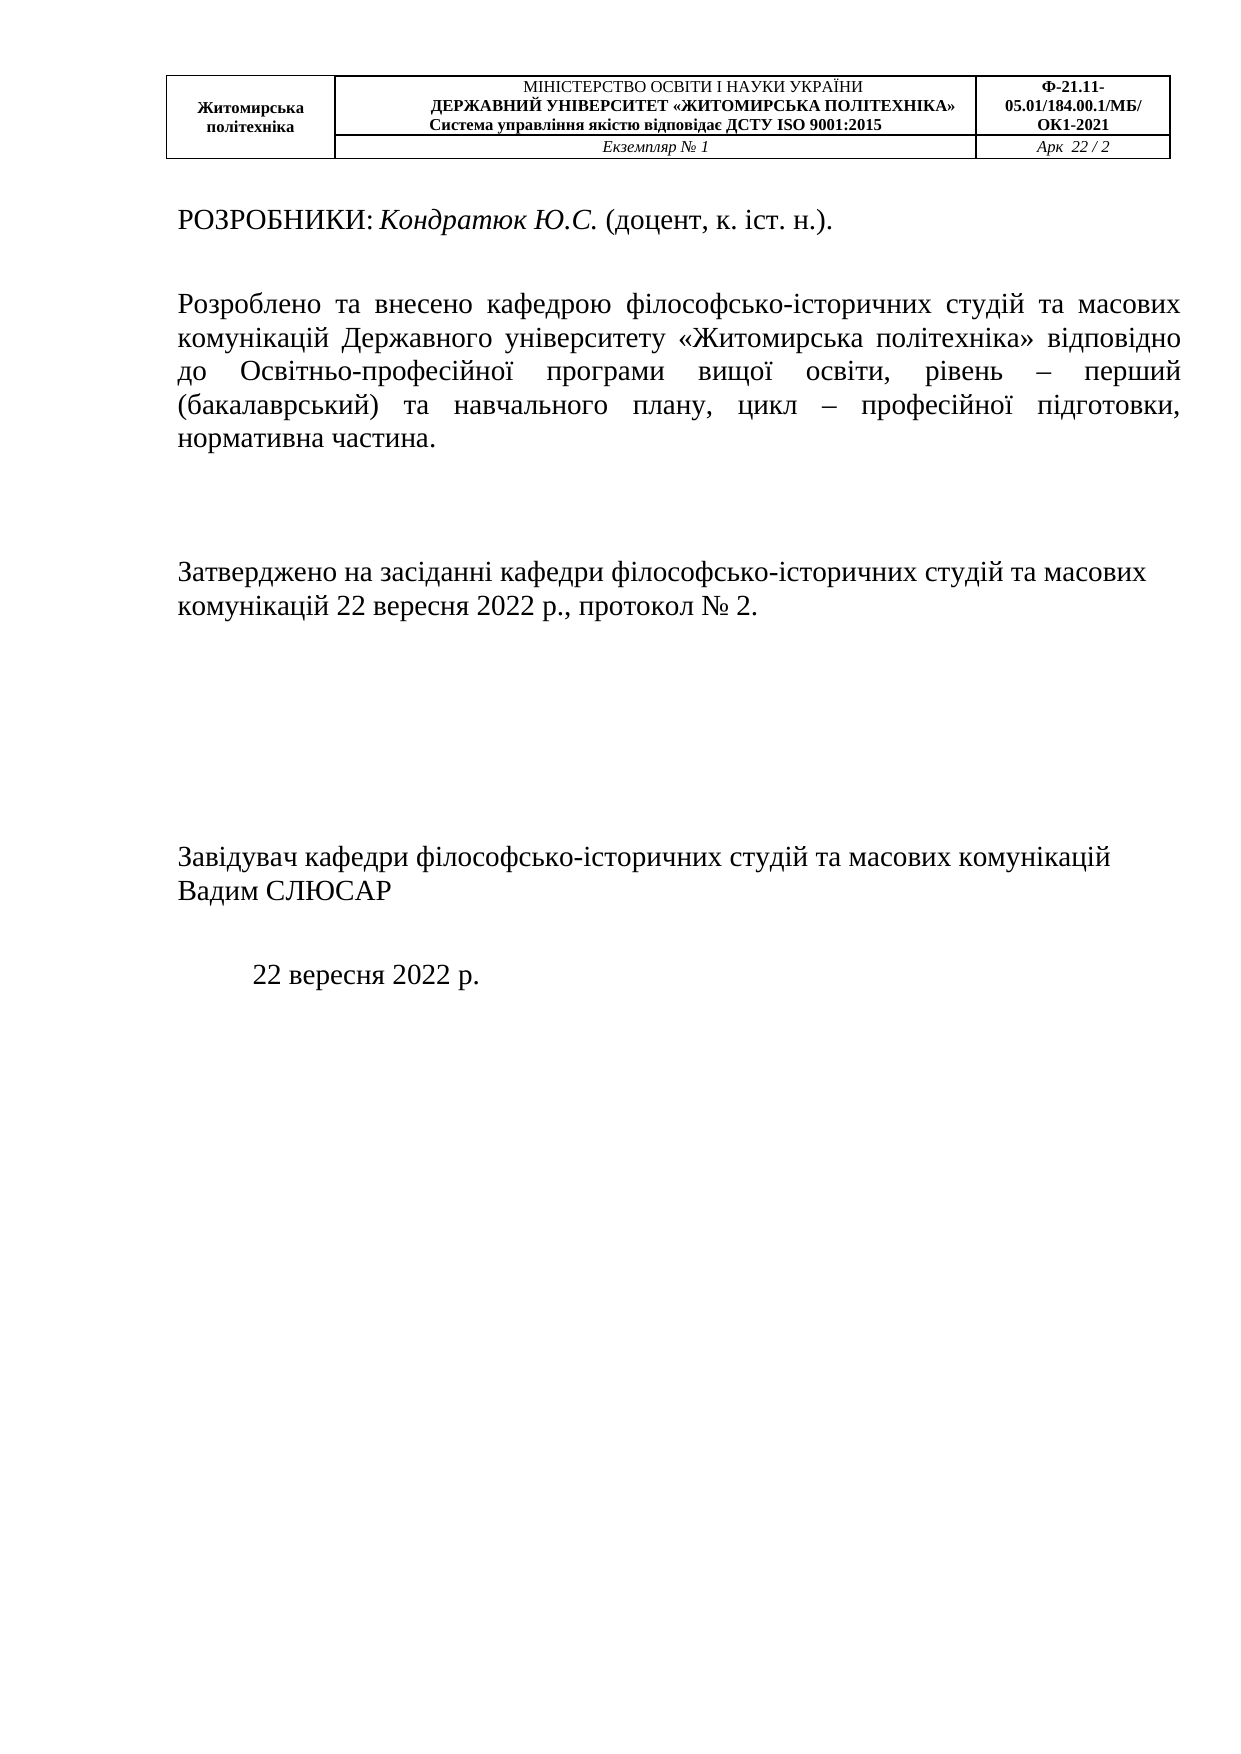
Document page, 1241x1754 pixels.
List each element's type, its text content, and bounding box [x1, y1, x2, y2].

text Завідувач кафедри філософсько-історичних студій та масових комунікацій Вадим СЛЮСАР [177, 839, 1181, 907]
text Розроблено та внесено кафедрою філософсько-історичних студій та масових комунікацій Державного університету «Житомирська політехніка» відповідно до Освітньо-професійної програми вищої освіти, рівень – перший (бакалаврський) та навчального плану, цикл – професійної підготовки, нормативна частина. [177, 286, 1181, 454]
text РОЗРОБНИКИ: Кондратюк Ю.С. (доцент, к. іст. н.). [177, 202, 1181, 236]
text 22 вересня 2022 р. [177, 957, 1181, 991]
text Затверджено на засіданні кафедри філософсько-історичних студій та масових комунікацій 22 вересня 2022 р., протокол № 2. [177, 554, 1181, 622]
